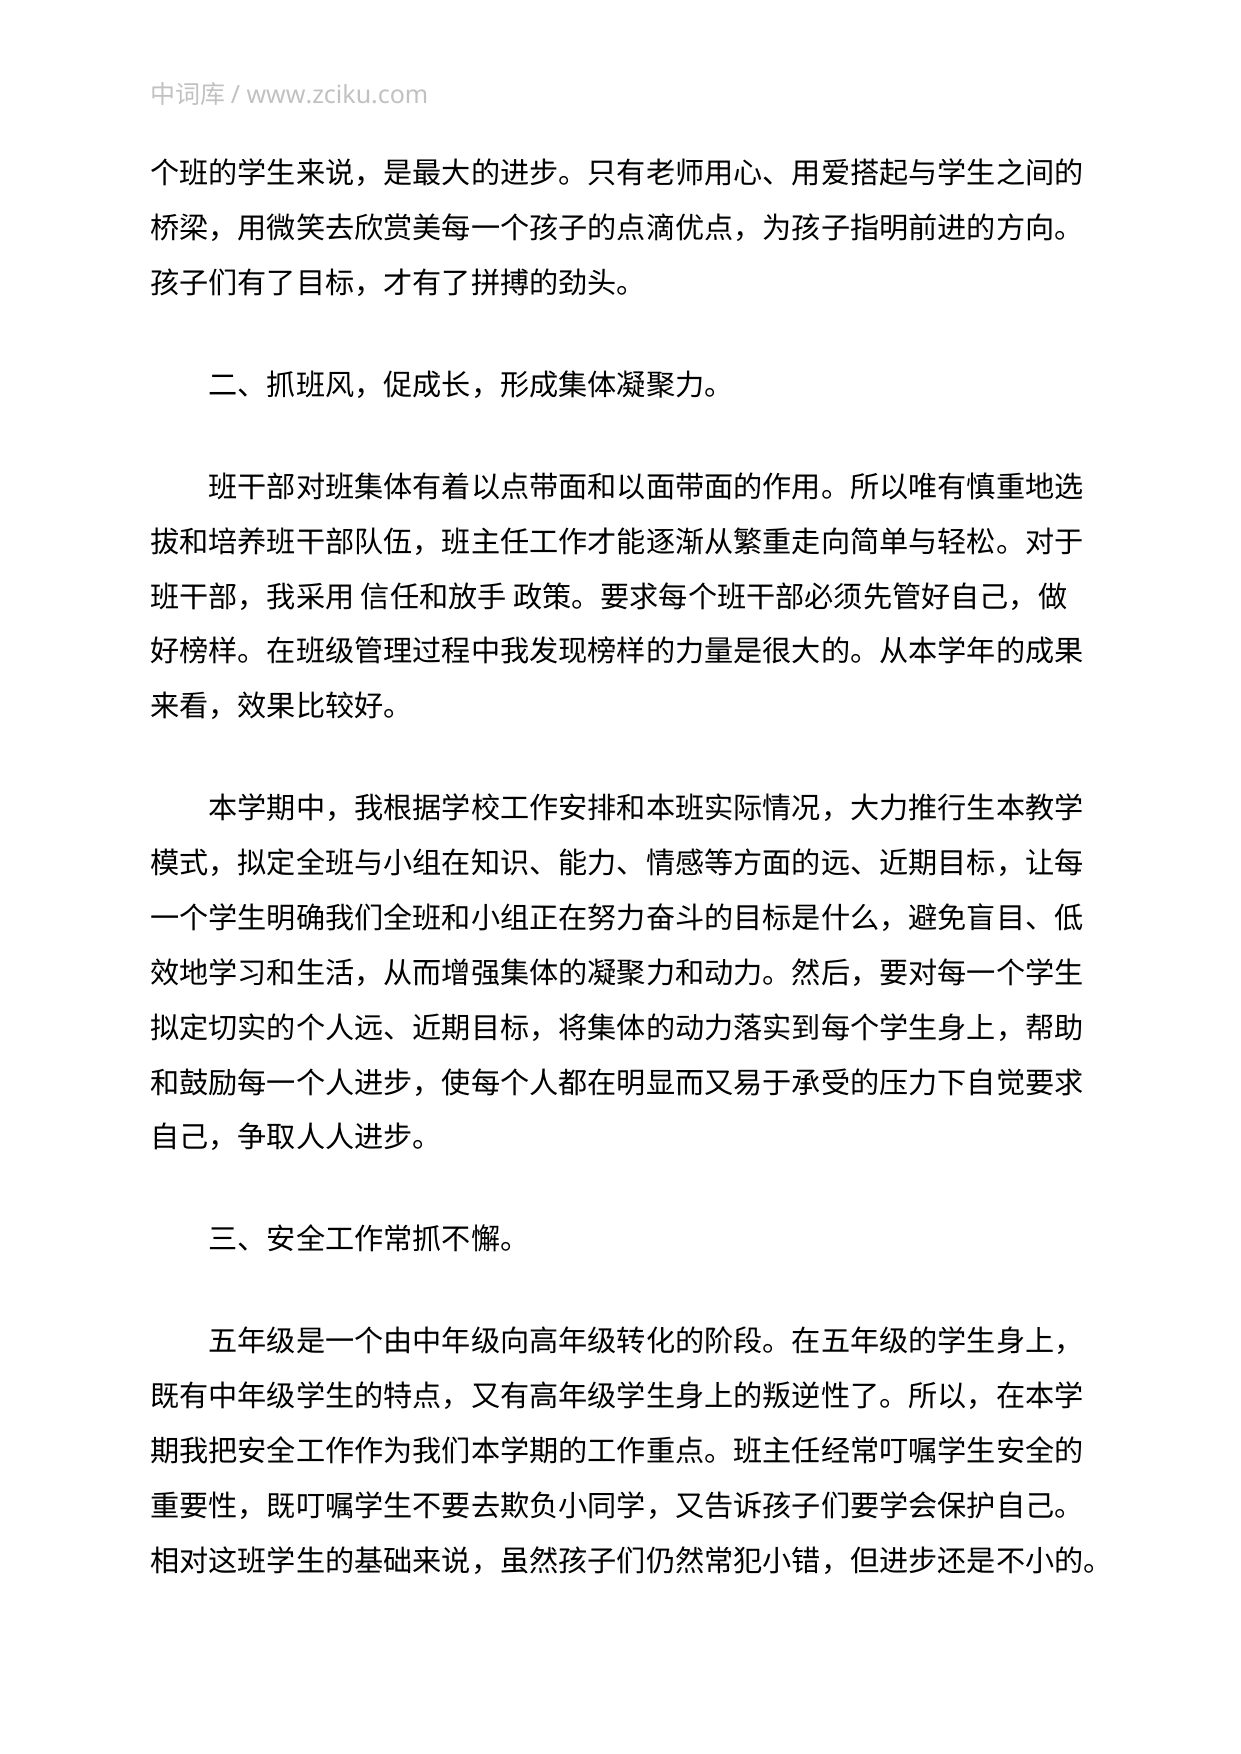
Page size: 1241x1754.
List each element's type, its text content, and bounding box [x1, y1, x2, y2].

text 本学期中，我根据学校工作安排和本班实际情况，大力推行生本教学模式，拟定全班与小组在知识、能力、情感等方面的远、近期目标，让每一个学生明确我们全班和小组正在努力奋斗的目标是什么，避免盲目、低效地学习和生活，从而增强集体的凝聚力和动力。然后，要对每一个学生拟定切实的个人远、近期目标，将集体的动力落实到每个学生身上，帮助和鼓励每一个人进步，使每个人都在明显而又易于承受的压力下自觉要求自己，争取人人进步。 [150, 785, 1090, 1156]
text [150, 150, 1090, 302]
text 二、抓班风，促成长，形成集体凝聚力。 [150, 362, 1090, 404]
text 班干部对班集体有着以点带面和以面带面的作用。所以唯有慎重地选拔和培养班干部队伍，班主任工作才能逐渐从繁重走向简单与轻松。对于班干部，我采用 信任和放手 政策。要求每个班干部必须先管好自己，做好榜样。在班级管理过程中我发现榜样的力量是很大的。从本学年的成果来看，效果比较好。 [150, 463, 1090, 725]
text 三、安全工作常抓不懈。 [150, 1216, 1090, 1258]
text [150, 1318, 1090, 1579]
